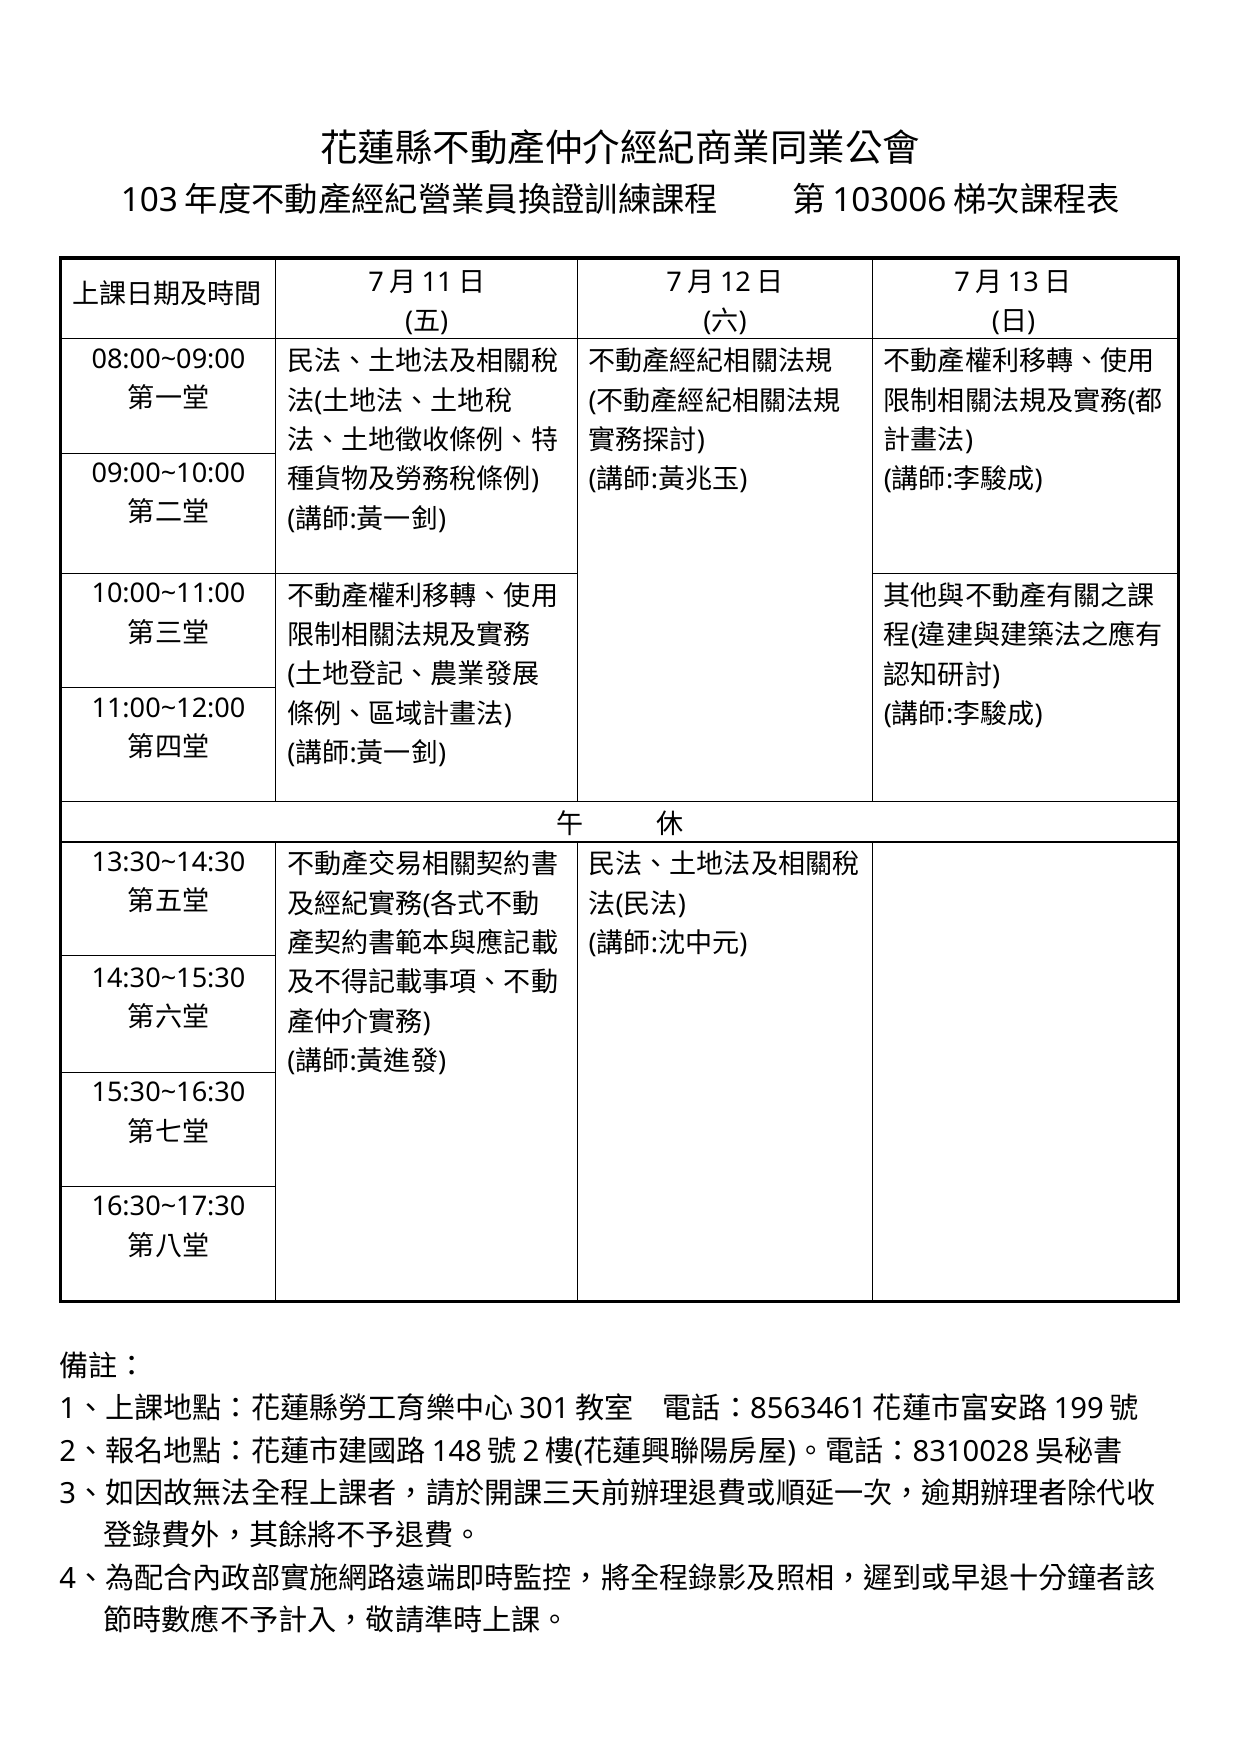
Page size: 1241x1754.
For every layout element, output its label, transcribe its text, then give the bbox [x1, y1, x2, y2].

table_cell 民法、土地法及相關稅法(民法) (講師:沈中元) [578, 843, 872, 1300]
table_header 7月12日 (六) [578, 260, 872, 338]
table_cell 不動產權利移轉、使用限制相關法規及實務(土地登記、農業發展條例、區域計畫法) (講師:黃一釗) [276, 574, 577, 801]
table_cell 10:00~11:00 第三堂 [62, 574, 275, 687]
table_cell 08:00~09:00 第一堂 [62, 339, 275, 452]
table_cell 其他與不動產有關之課程(違建與建築法之應有認知研討) (講師:李駿成) [873, 574, 1177, 801]
text 備註： [59, 1342, 1181, 1385]
table_cell 14:30~15:30 第六堂 [62, 956, 275, 1072]
table_cell 16:30~17:30 第八堂 [62, 1187, 275, 1300]
table_header 7月11日 (五) [276, 260, 577, 338]
table_cell 15:30~16:30 第七堂 [62, 1073, 275, 1186]
table_cell [873, 843, 1177, 1300]
text 4、為配合內政部實施網路遠端即時監控，將全程錄影及照相，遲到或早退十分鐘者該節時數應不予計入，敬請準時上課。 [59, 1554, 1181, 1639]
table_cell 不動產經紀相關法規(不動產經紀相關法規實務探討) (講師:黃兆玉) [578, 339, 872, 801]
table_cell 民法、土地法及相關稅法(土地法、土地稅法、土地徵收條例、特種貨物及勞務稅條例) (講師:黃一釗) [276, 339, 577, 573]
text 3、如因故無法全程上課者，請於開課三天前辦理退費或順延一次，逾期辦理者除代收登錄費外，其餘將不予退費。 [59, 1469, 1181, 1554]
table_cell 11:00~12:00 第四堂 [62, 688, 275, 801]
text 2、報名地點：花蓮市建國路148號2樓(花蓮興聯陽房屋)。電話：8310028吳秘書 [59, 1427, 1181, 1469]
text 1、上課地點：花蓮縣勞工育樂中心301教室 電話：8563461花蓮市富安路199號 [59, 1385, 1181, 1427]
text 103年度不動產經紀營業員換證訓練課程 第103006梯次課程表 [59, 172, 1181, 221]
table_cell 13:30~14:30 第五堂 [62, 843, 275, 955]
table_cell 午 休 [62, 802, 1177, 841]
table_cell 不動產交易相關契約書及經紀實務(各式不動產契約書範本與應記載及不得記載事項、不動產仲介實務) (講師:黃進發) [276, 843, 577, 1300]
table_header 上課日期及時間 [62, 260, 275, 338]
table_cell 不動產權利移轉、使用限制相關法規及實務(都計畫法) (講師:李駿成) [873, 339, 1177, 573]
table_cell 09:00~10:00 第二堂 [62, 454, 275, 573]
table_header 7月13日 (日) [873, 260, 1177, 338]
text 花蓮縣不動產仲介經紀商業同業公會 [59, 118, 1181, 172]
